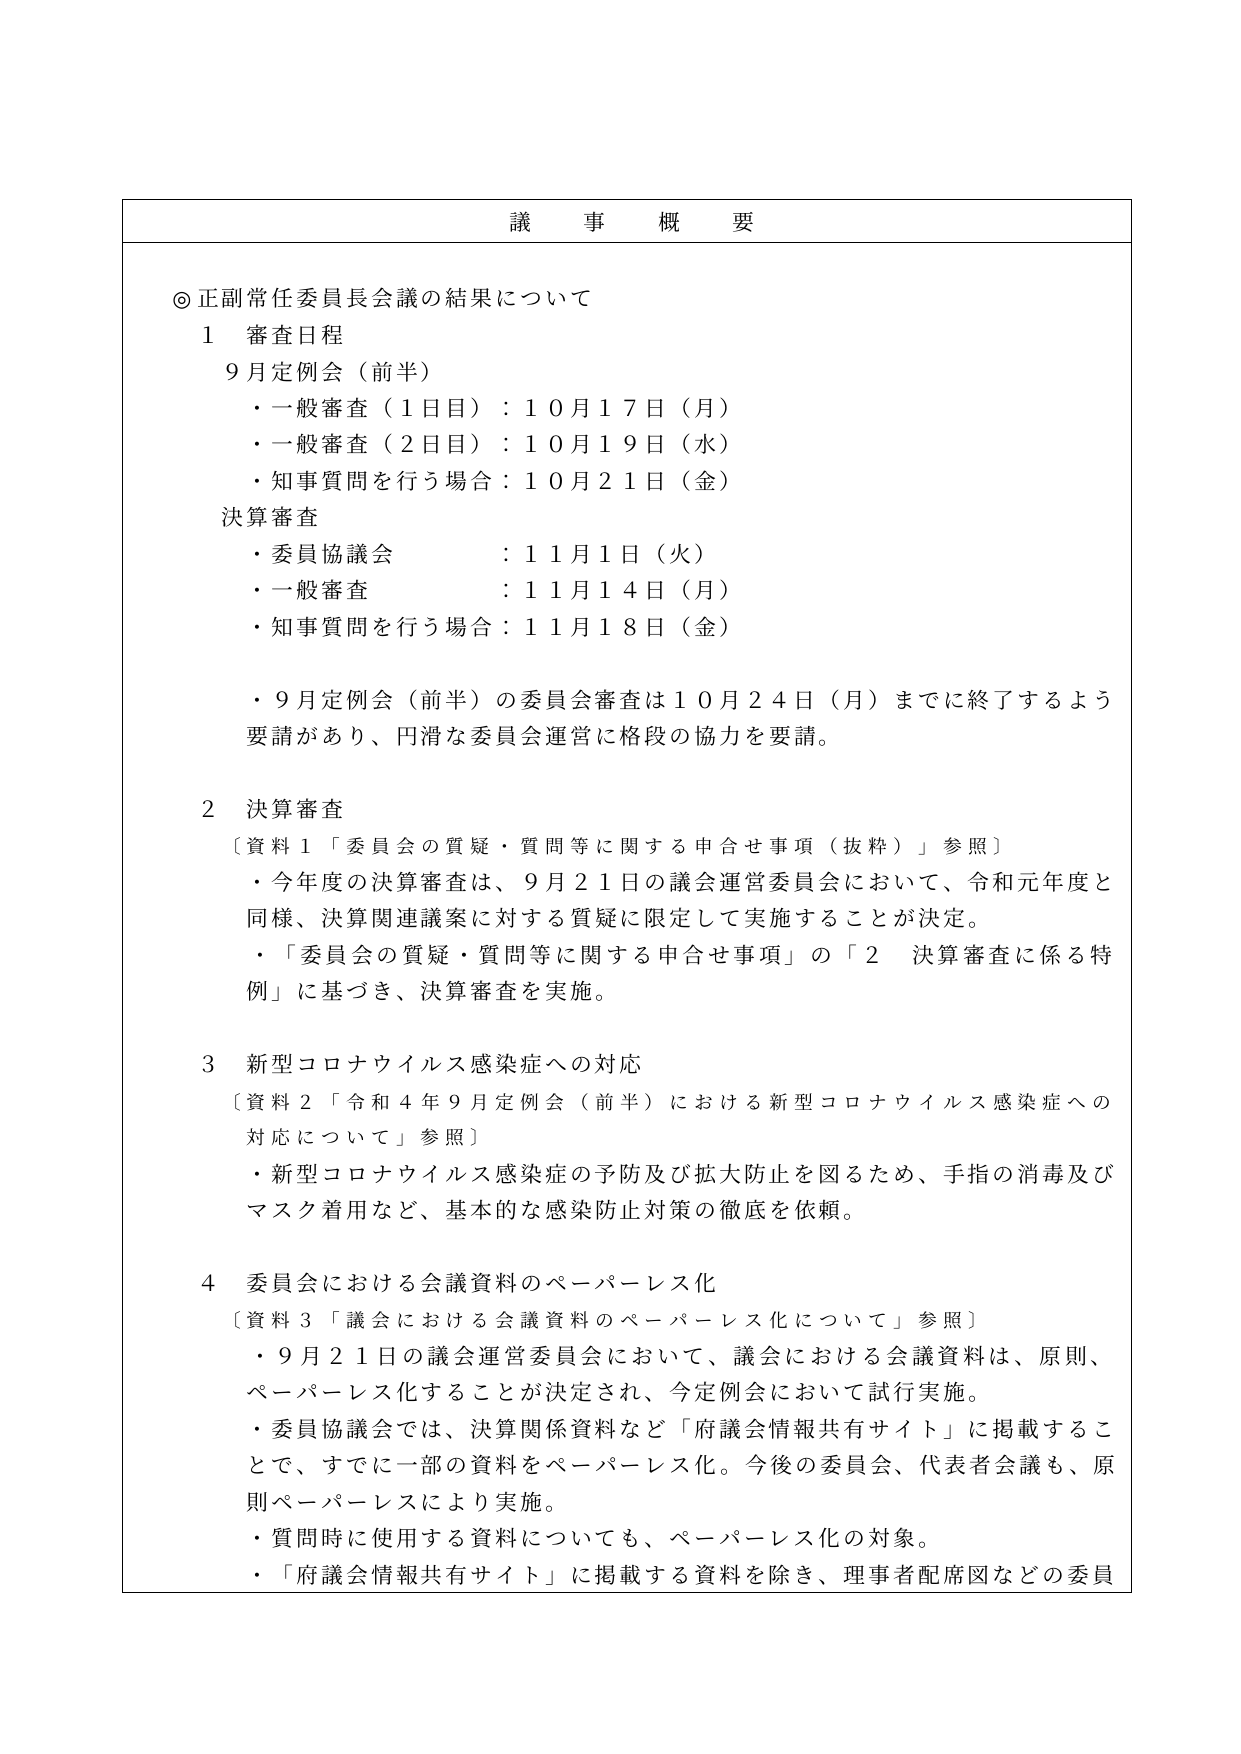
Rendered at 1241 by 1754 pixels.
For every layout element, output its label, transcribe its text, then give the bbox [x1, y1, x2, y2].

table_header 議 事 概 要 [123, 200, 1131, 242]
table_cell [123, 243, 1131, 1592]
